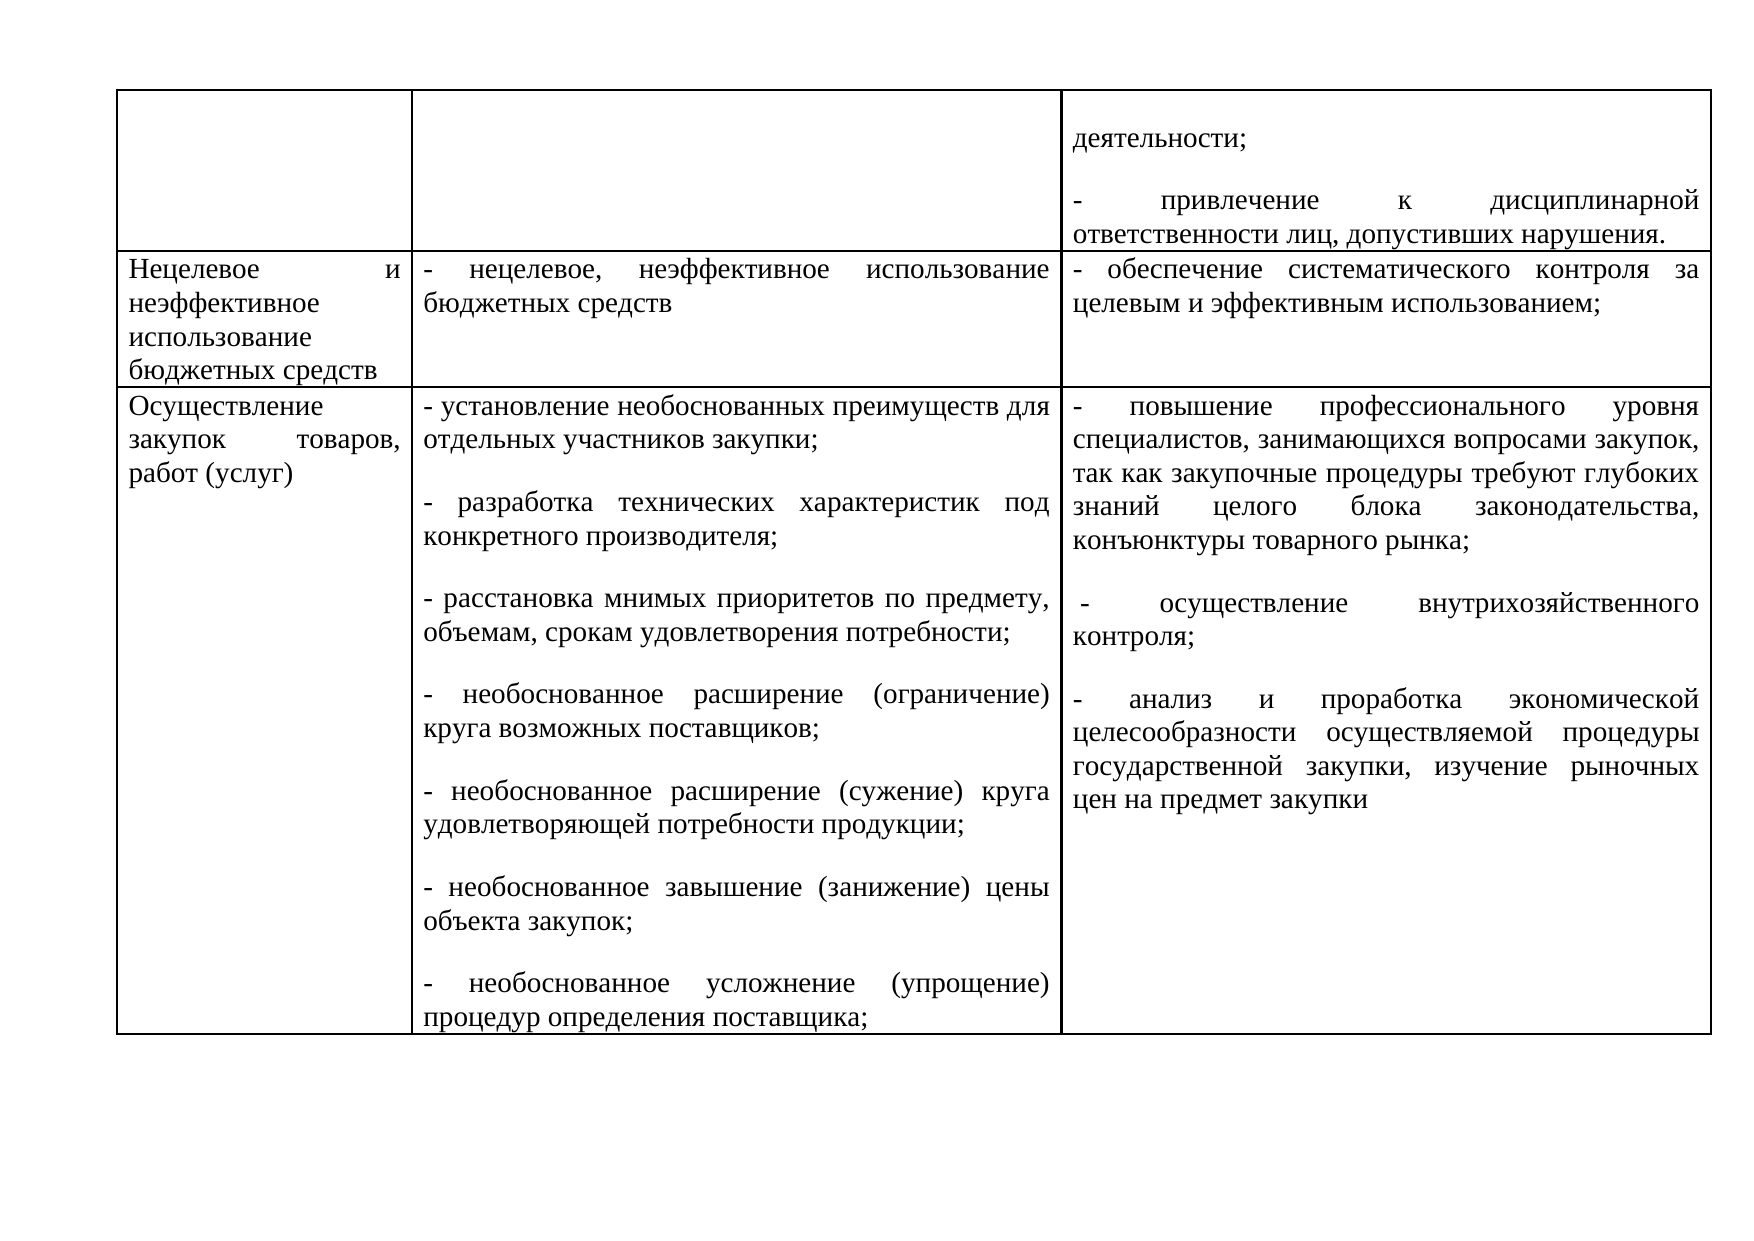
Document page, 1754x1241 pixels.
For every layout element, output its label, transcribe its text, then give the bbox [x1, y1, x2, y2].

table_cell - обеспечение систематического контроля за целевым и эффективным использованием; [1063, 252, 1710, 386]
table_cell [118, 91, 411, 249]
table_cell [118, 388, 411, 1032]
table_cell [1063, 388, 1710, 1032]
table_cell Нецелевое и неэффективное использование бюджетных средств [118, 252, 411, 386]
table_cell - нецелевое, неэффективное использование бюджетных средств [413, 252, 1060, 386]
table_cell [1063, 91, 1710, 249]
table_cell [413, 91, 1060, 249]
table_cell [413, 388, 1060, 1032]
